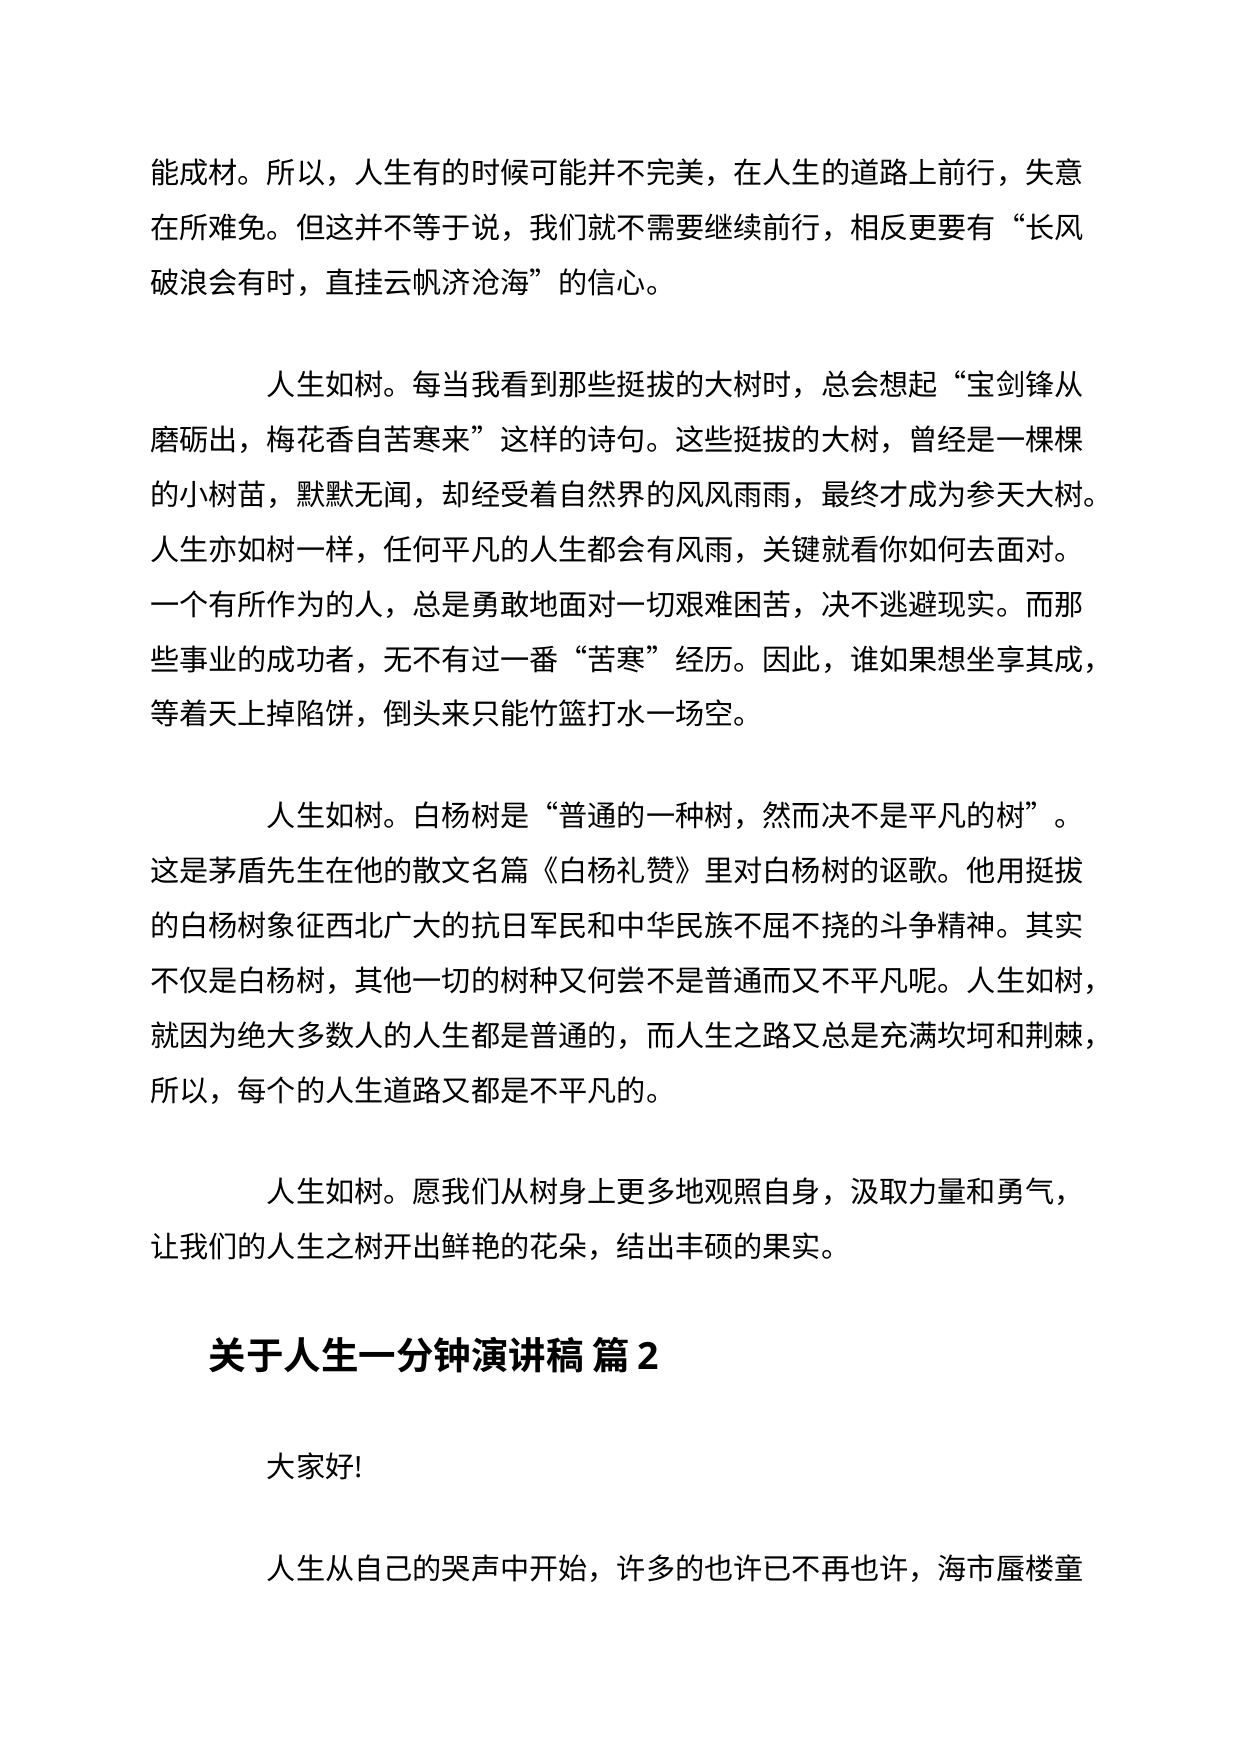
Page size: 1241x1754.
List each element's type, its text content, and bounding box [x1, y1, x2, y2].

text 关于人生一分钟演讲稿 篇2 [150, 1326, 1090, 1380]
text 人生如树。每当我看到那些挺拔的大树时，总会想起“宝剑锋从磨砺出，梅花香自苦寒来”这样的诗句。这些挺拔的大树，曾经是一棵棵的小树苗，默默无闻，却经受着自然界的风风雨雨，最终才成为参天大树。人生亦如树一样，任何平凡的人生都会有风雨，关键就看你如何去面对。一个有所作为的人，总是勇敢地面对一切艰难困苦，决不逃避现实。而那些事业的成功者，无不有过一番“苦寒”经历。因此，谁如果想坐享其成，等着天上掉陷饼，倒头来只能竹篮打水一场空。 [150, 362, 1090, 733]
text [150, 1545, 1090, 1587]
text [150, 150, 1090, 302]
text 大家好! [150, 1443, 1090, 1486]
text 人生如树。愿我们从树身上更多地观照自身，汲取力量和勇气，让我们的人生之树开出鲜艳的花朵，结出丰硕的果实。 [150, 1169, 1090, 1266]
text 人生如树。白杨树是“普通的一种树，然而决不是平凡的树”。这是茅盾先生在他的散文名篇《白杨礼赞》里对白杨树的讴歌。他用挺拔的白杨树象征西北广大的抗日军民和中华民族不屈不挠的斗争精神。其实不仅是白杨树，其他一切的树种又何尝不是普通而又不平凡呢。人生如树，就因为绝大多数人的人生都是普通的，而人生之路又总是充满坎坷和荆棘，所以，每个的人生道路又都是不平凡的。 [150, 793, 1090, 1109]
